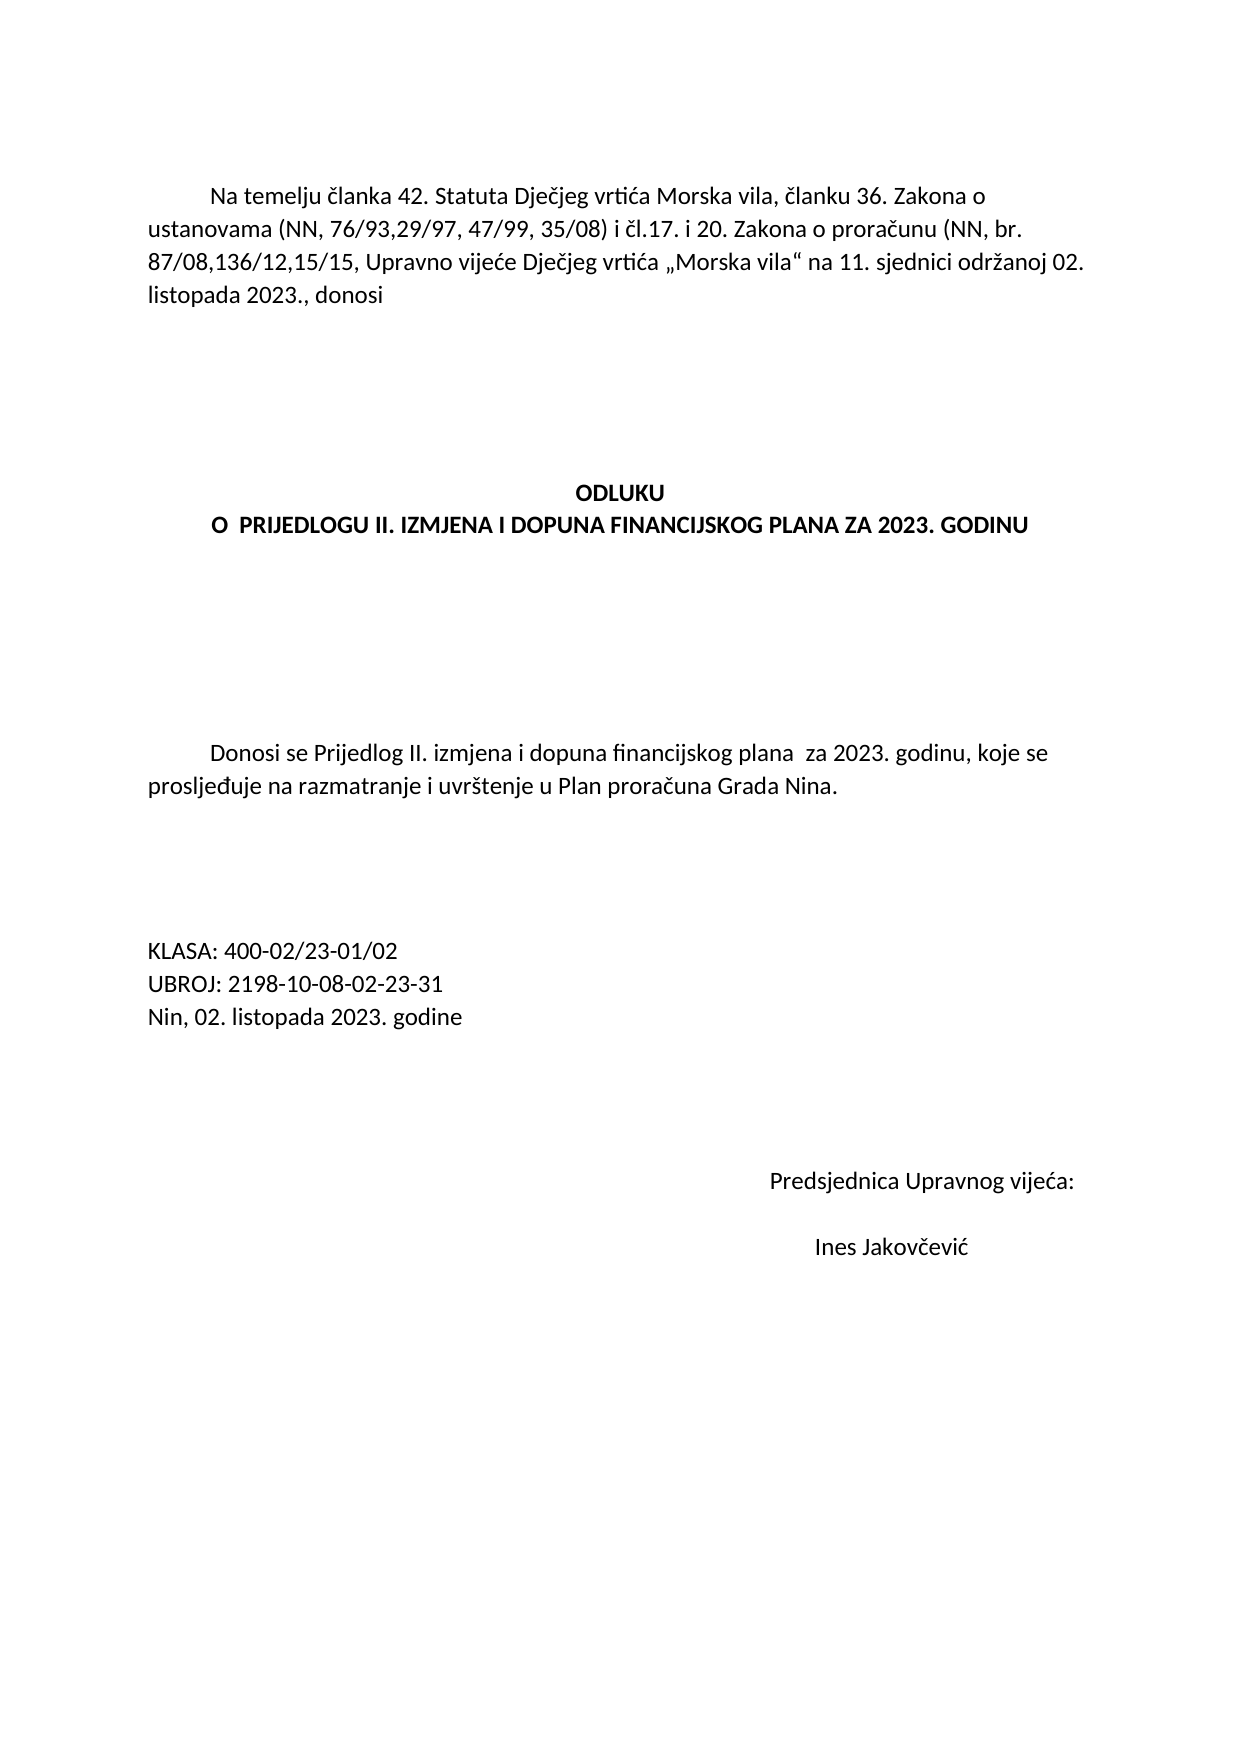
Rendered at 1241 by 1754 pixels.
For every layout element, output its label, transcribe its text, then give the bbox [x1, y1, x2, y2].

text UBROJ: 2198-10-08-02-23-31 [148, 968, 1093, 998]
text Nin, 02. listopada 2023. godine [148, 1001, 1093, 1031]
text Donosi se Prijedlog II. izmjena i dopuna financijskog plana za 2023. godinu, koje se prosljeđuje na razmatranje i uvrštenje u Plan proračuna Grada Nina. [148, 737, 1093, 801]
text ODLUKU [148, 477, 1093, 507]
text Ines Jakovčević [148, 1231, 1093, 1262]
text KLASA: 400-02/23-01/02 [148, 935, 1093, 965]
text Predsjednica Upravnog vijeća: [148, 1165, 1093, 1196]
text Na temelju članka 42. Statuta Dječjeg vrtića Morska vila, članku 36. Zakona o ustanovama (NN, 76/93,29/97, 47/99, 35/08) i čl.17. i 20. Zakona o proračunu (NN, br. 87/08,136/12,15/15, Upravno vijeće Dječjeg vrtića „Morska vila“ na 11. sjednici održanoj 02. listopada 2023., donosi [148, 181, 1093, 310]
text O PRIJEDLOGU II. IZMJENA I DOPUNA FINANCIJSKOG PLANA ZA 2023. GODINU [148, 510, 1093, 540]
